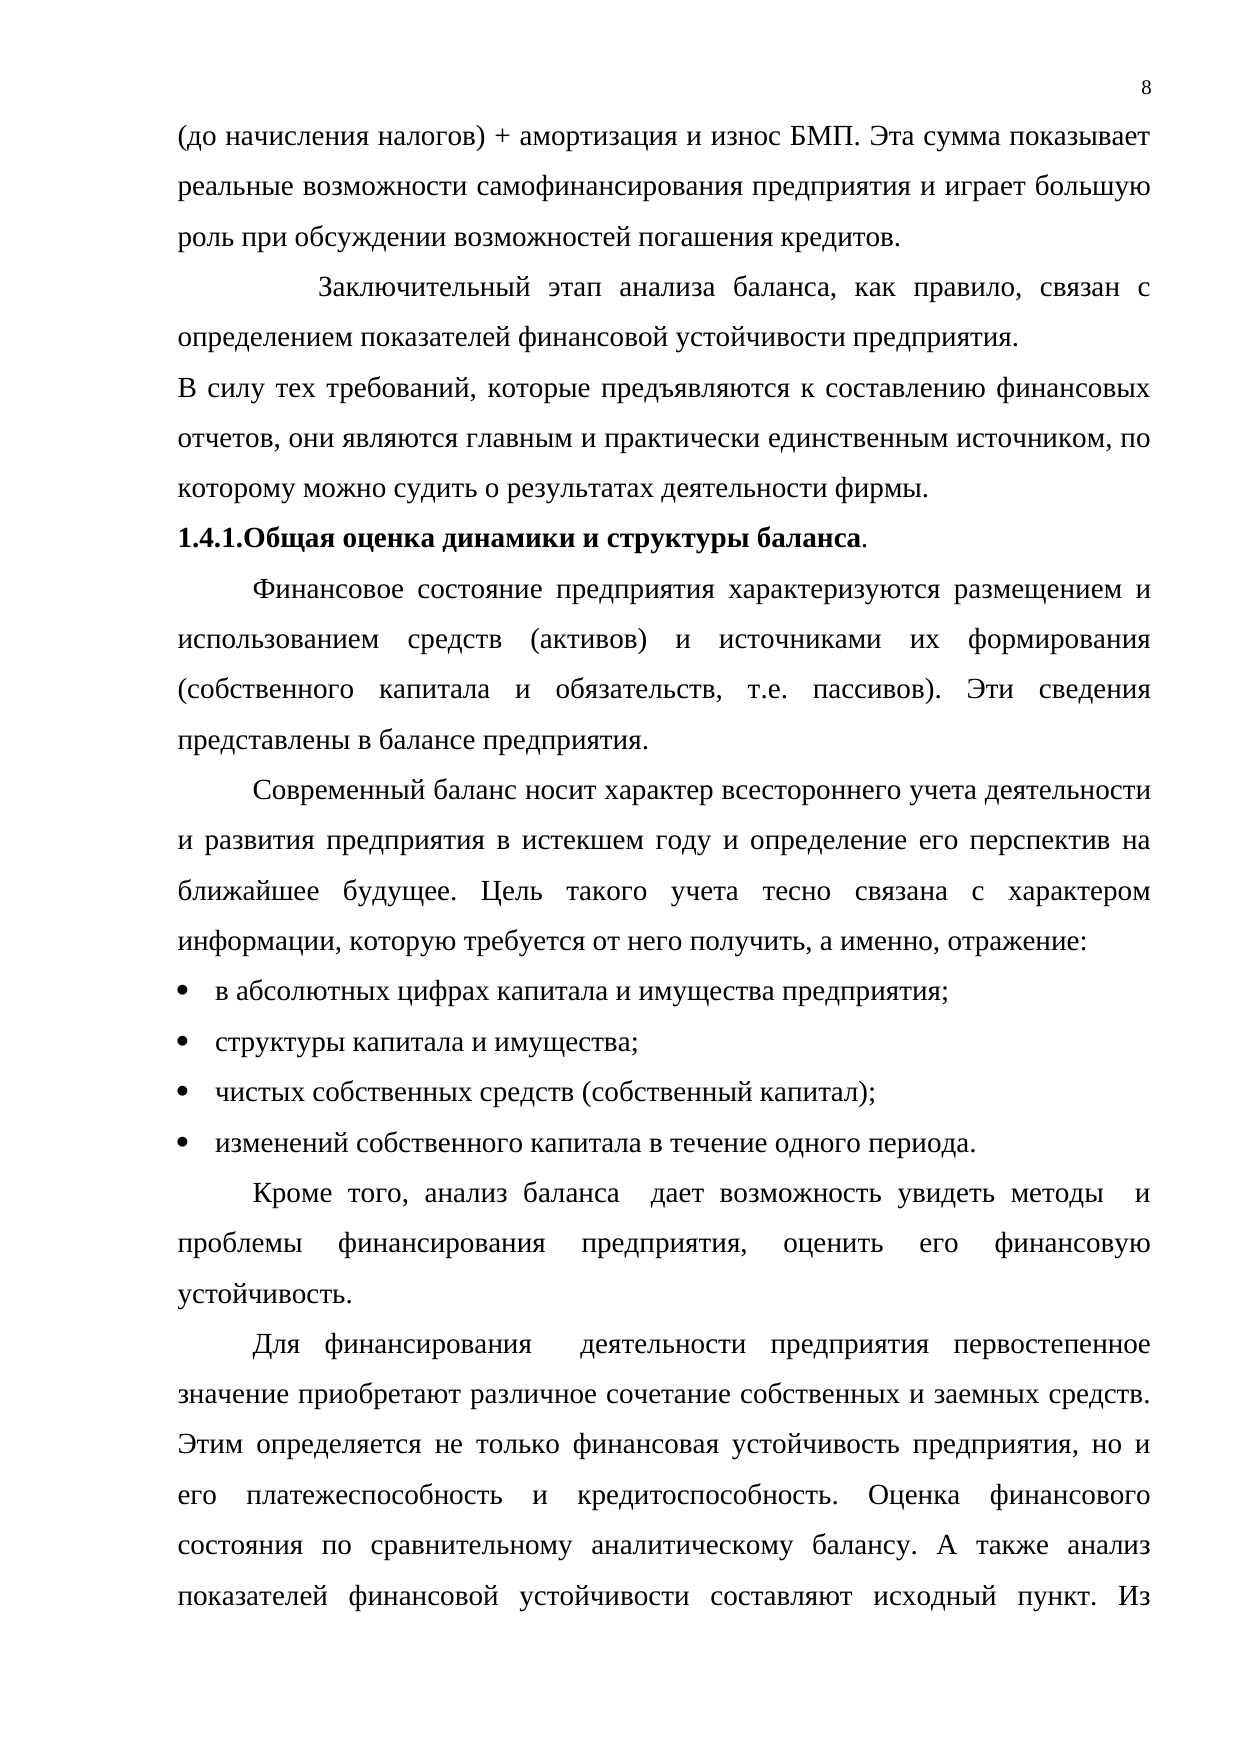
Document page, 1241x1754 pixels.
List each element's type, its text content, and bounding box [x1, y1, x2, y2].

text Современный баланс носит характер всестороннего учета деятельности и развития предприятия в истекшем году и определение его перспектив на ближайшее будущее. Цель такого учета тесно связана с характером информации, которую требуется от него получить, а именно, отражение: [177, 772, 1152, 957]
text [177, 1326, 1152, 1611]
list чистых собственных средств (собственный капитал); [177, 1074, 1152, 1108]
list структуры капитала и имущества; [177, 1024, 1152, 1057]
text В силу тех требований, которые предъявляются к составлению финансовых отчетов, они являются главным и практически единственным источником, по которому можно судить о результатах деятельности фирмы. [177, 370, 1152, 504]
text Кроме того, анализ баланса дает возможность увидеть методы и проблемы финансирования предприятия, оценить его финансовую устойчивость. [177, 1175, 1152, 1309]
list в абсолютных цифрах капитала и имущества предприятия; [177, 973, 1152, 1007]
text 1.4.1.Общая оценка динамики и структуры баланса. [177, 521, 1152, 554]
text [177, 118, 1152, 252]
list изменений собственного капитала в течение одного периода. [177, 1125, 1152, 1158]
text Заключительный этап анализа баланса, как правило, связан с определением показателей финансовой устойчивости предприятия. [177, 269, 1152, 353]
text Финансовое состояние предприятия характеризуются размещением и использованием средств (активов) и источниками их формирования (собственного капитала и обязательств, т.е. пассивов). Эти сведения представлены в балансе предприятия. [177, 571, 1152, 755]
